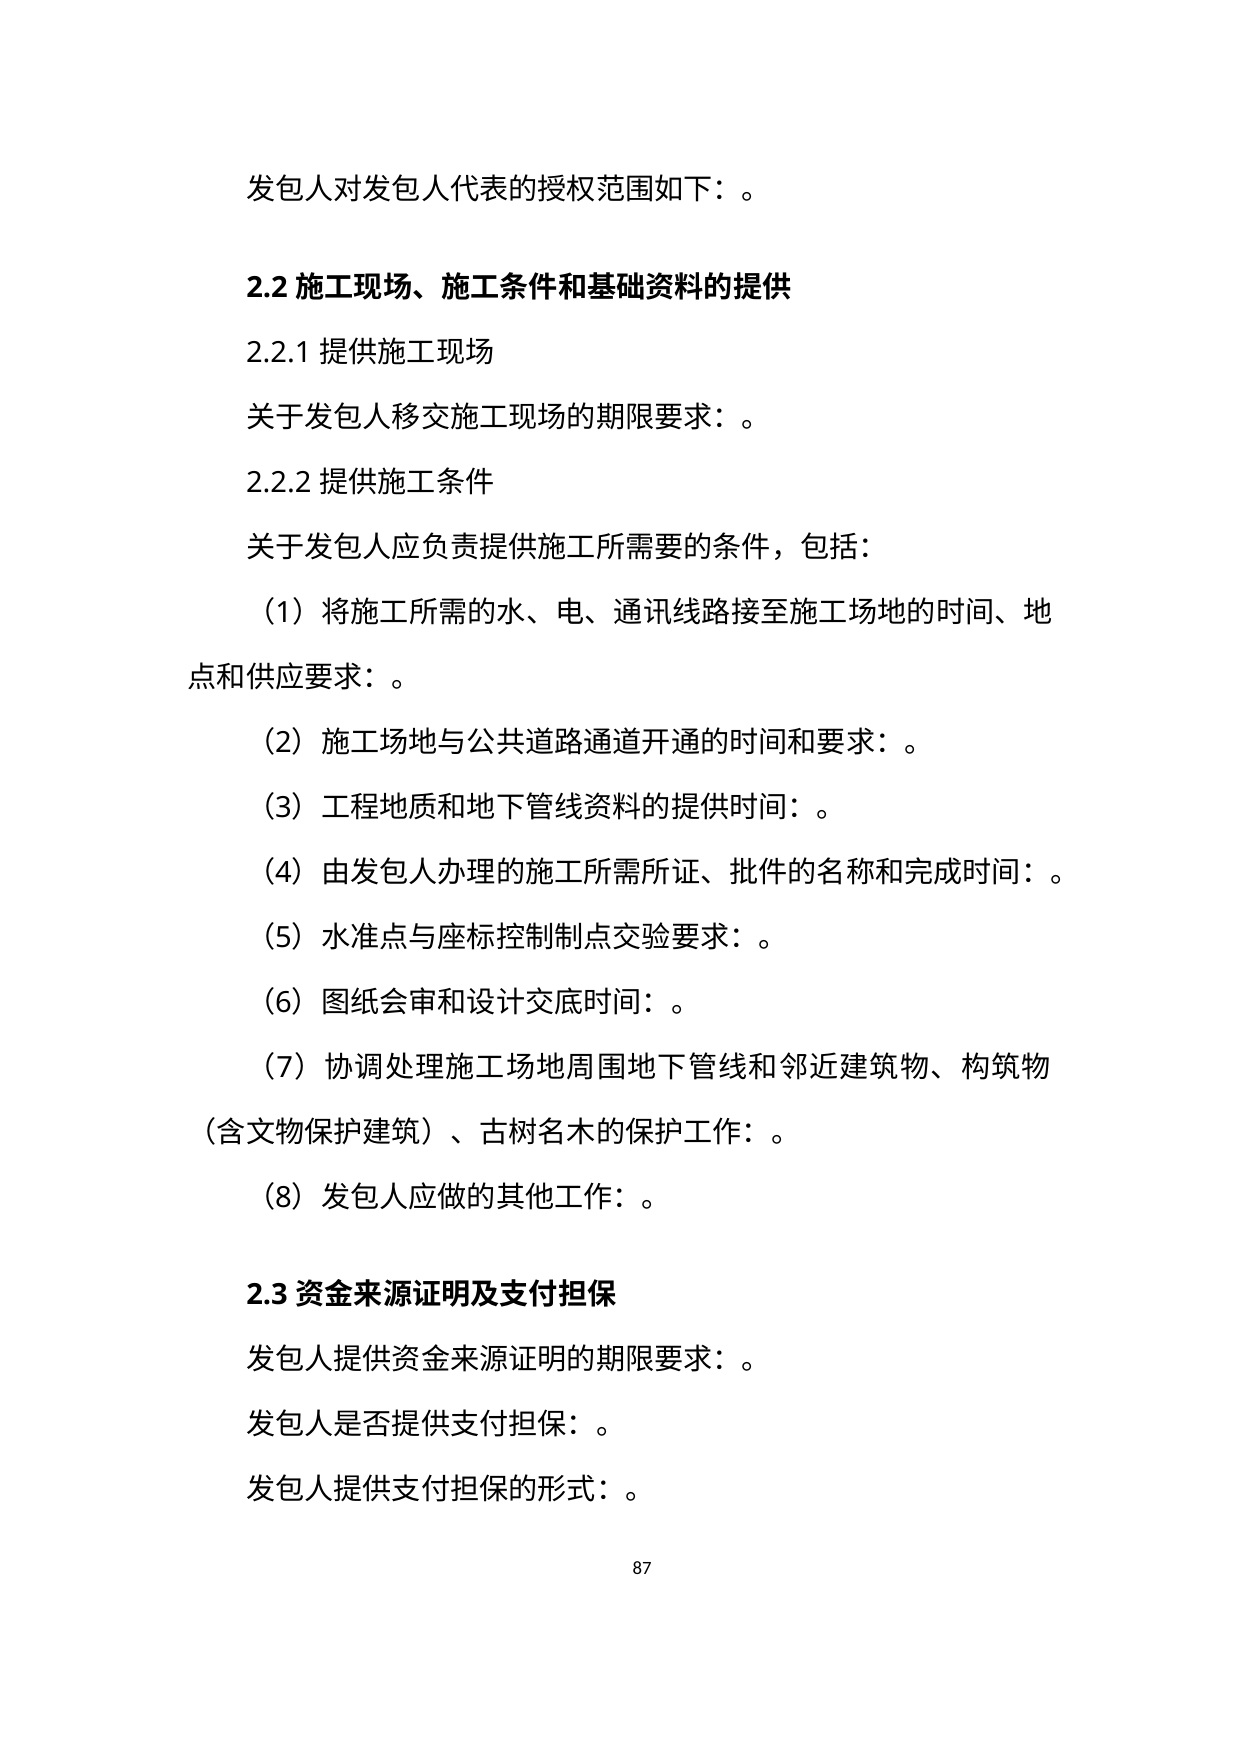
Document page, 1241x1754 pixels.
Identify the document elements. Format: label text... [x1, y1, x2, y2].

text （6）图纸会审和设计交底时间：。 [187, 967, 1053, 1032]
text 关于发包人移交施工现场的期限要求：。 [187, 382, 1053, 447]
text 2.2.2 提供施工条件 [187, 447, 1053, 512]
text 发包人提供资金来源证明的期限要求：。 [187, 1324, 1053, 1389]
text 发包人是否提供支付担保：。 [187, 1389, 1053, 1454]
text 关于发包人应负责提供施工所需要的条件，包括： [187, 512, 1053, 577]
text （3）工程地质和地下管线资料的提供时间：。 [187, 772, 1053, 837]
text 发包人提供支付担保的形式：。 [187, 1454, 1053, 1519]
text （1）将施工所需的水、电、通讯线路接至施工场地的时间、地点和供应要求：。 [187, 577, 1053, 707]
text （8）发包人应做的其他工作：。 [187, 1162, 1053, 1227]
text 2.3 资金来源证明及支付担保 [187, 1259, 1053, 1324]
text （7）协调处理施工场地周围地下管线和邻近建筑物、构筑物（含文物保护建筑）、古树名木的保护工作：。 [187, 1032, 1053, 1162]
text （4）由发包人办理的施工所需所证、批件的名称和完成时间：。 [187, 837, 1053, 902]
text （2）施工场地与公共道路通道开通的时间和要求：。 [187, 707, 1053, 772]
text 发包人对发包人代表的授权范围如下：。 [187, 154, 1053, 219]
text 2.2.1 提供施工现场 [187, 317, 1053, 382]
text （5）水准点与座标控制制点交验要求：。 [187, 902, 1053, 967]
text 2.2 施工现场、施工条件和基础资料的提供 [187, 252, 1053, 317]
